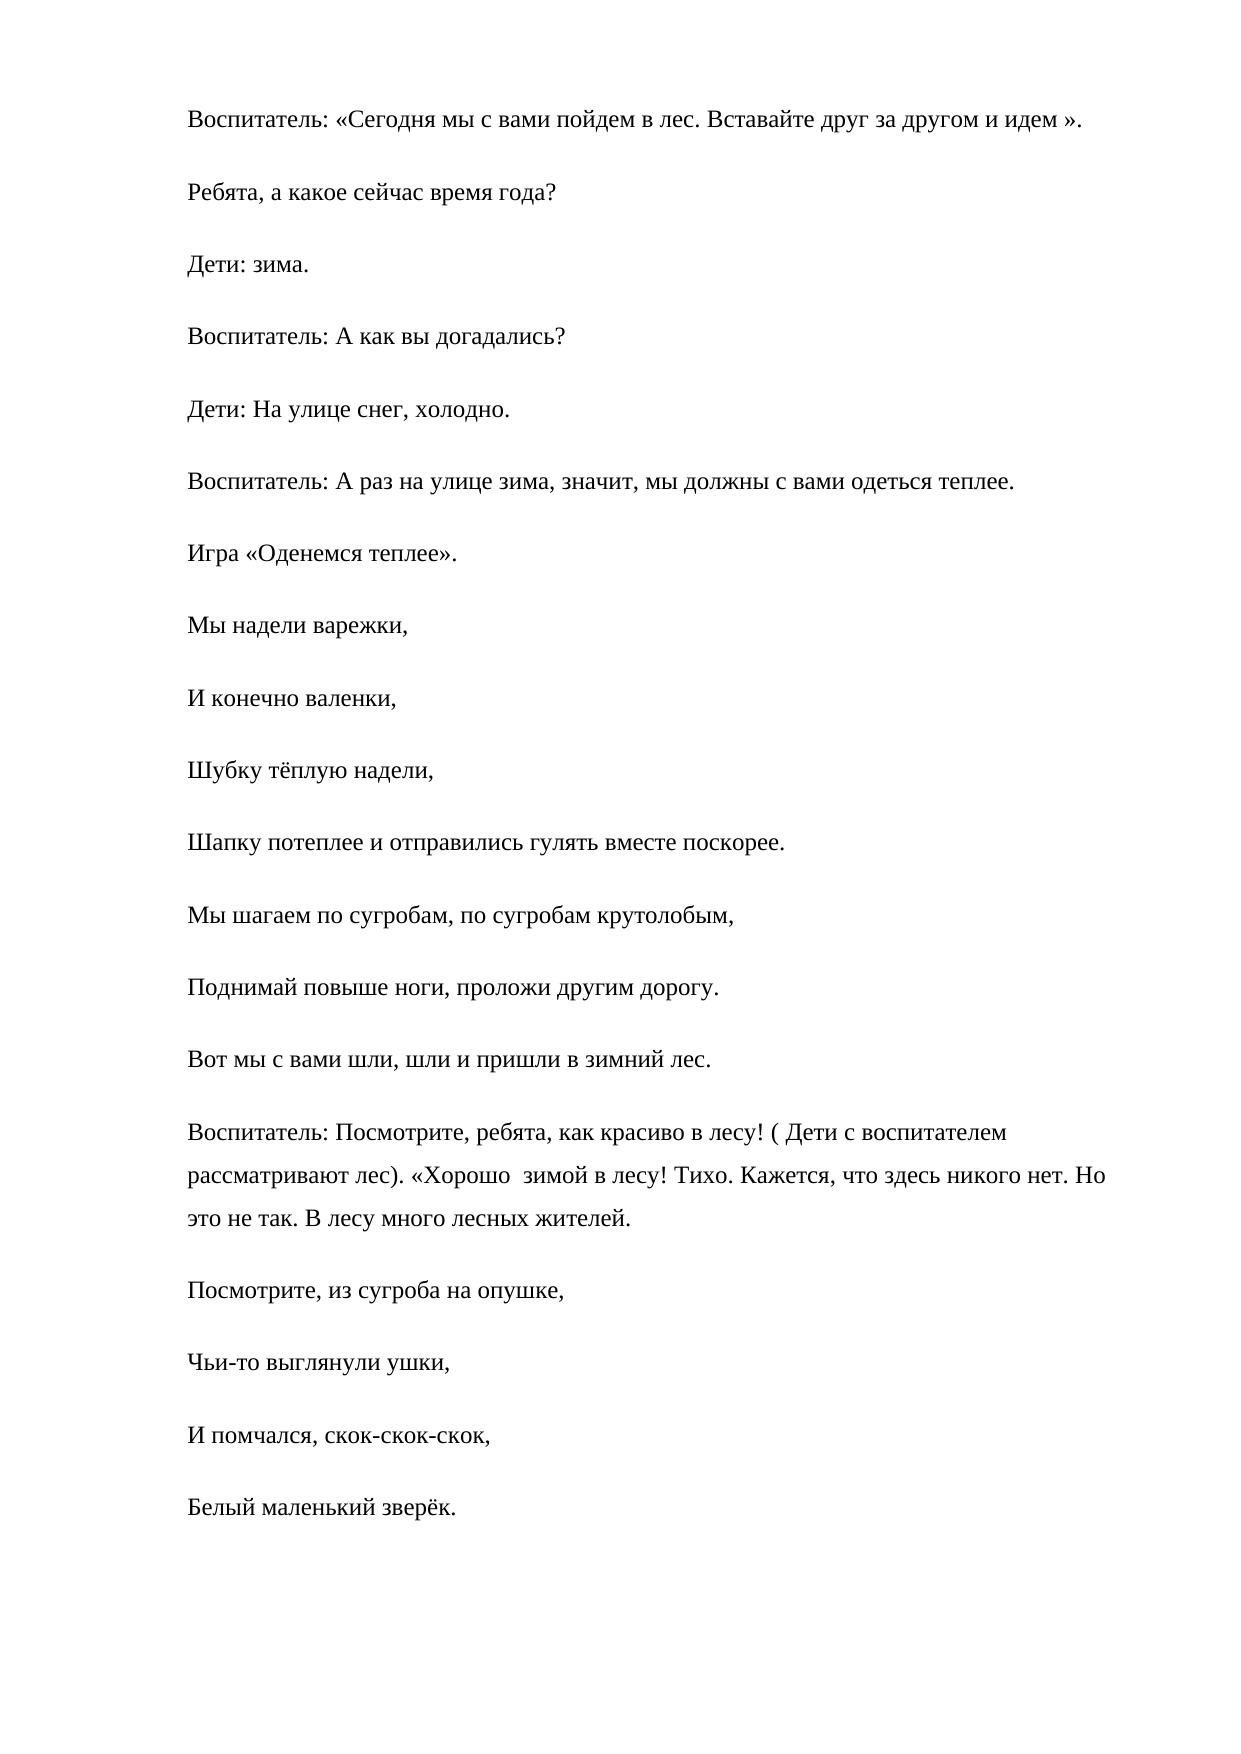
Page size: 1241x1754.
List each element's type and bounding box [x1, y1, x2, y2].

table_cell [177, 74, 1122, 1565]
